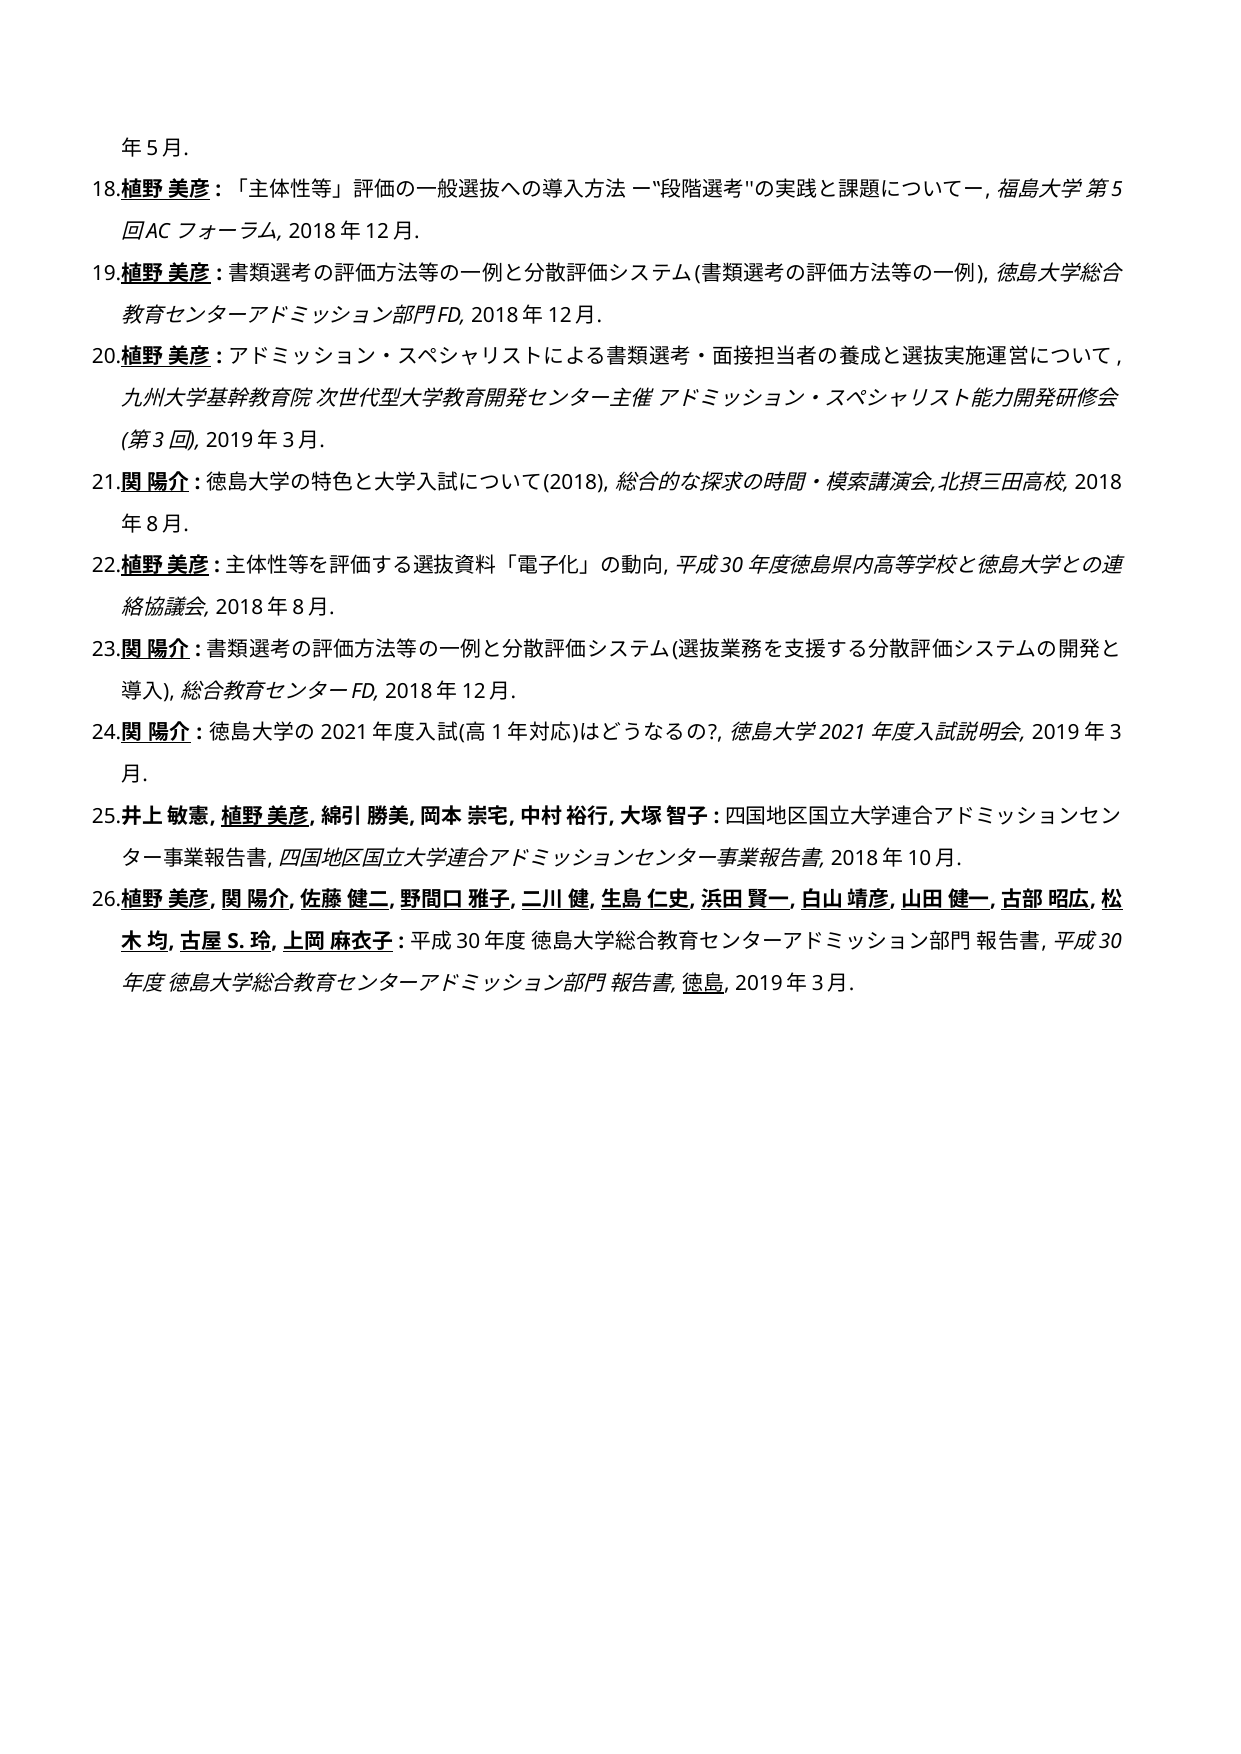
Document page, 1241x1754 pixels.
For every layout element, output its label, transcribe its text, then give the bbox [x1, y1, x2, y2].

list 井上 敏憲, 植野 美彦, 綿引 勝美, 岡本 崇宅, 中村 裕行, 大塚 智子 : 四国地区国立大学連合アドミッションセンター事業報告書, 四国地区国立大学連合アドミッションセンター事業報告書, 2018年10月. [92, 793, 1122, 877]
list 植野 美彦 : アドミッション・スペシャリストによる書類選考・面接担当者の養成と選抜実施運営について, 九州大学基幹教育院 次世代型大学教育開発センター主催 アドミッション・スペシャリスト能力開発研修会(第3回), 2019年3月. [92, 334, 1122, 459]
list 植野 美彦 : 主体性等を評価する選抜資料「電子化」の動向, 平成30年度徳島県内高等学校と徳島大学との連絡協議会, 2018年8月. [92, 543, 1122, 626]
list 植野 美彦 : 書類選考の評価方法等の一例と分散評価システム(書類選考の評価方法等の一例), 徳島大学総合教育センターアドミッション部門FD, 2018年12月. [92, 250, 1122, 334]
list 関 陽介 : 徳島大学の特色と大学入試について(2018), 総合的な探求の時間・模索講演会,北摂三田高校, 2018年8月. [92, 459, 1122, 543]
list 関 陽介 : 書類選考の評価方法等の一例と分散評価システム(選抜業務を支援する分散評価システムの開発と導入), 総合教育センターFD, 2018年12月. [92, 626, 1122, 710]
list 植野 美彦, 関 陽介, 佐藤 健二, 野間口 雅子, 二川 健, 生島 仁史, 浜田 賢一, 白山 靖彦, 山田 健一, 古部 昭広, 松木 均, 古屋 S. 玲, 上岡 麻衣子 : 平成30年度 徳島大学総合教育センターアドミッション部門 報告書, 平成30年度 徳島大学総合教育センターアドミッション部門 報告書, 徳島, 2019年3月. [92, 877, 1122, 1002]
list 植野 美彦 : 「主体性等」評価の一般選抜への導入方法 ー‟段階選考''の実践と課題についてー, 福島大学 第5回ACフォーラム, 2018年12月. [92, 167, 1122, 250]
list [92, 125, 1122, 167]
list 関 陽介 : 徳島大学の2021年度入試(高1年対応)はどうなるの?, 徳島大学2021年度入試説明会, 2019年3月. [92, 710, 1122, 793]
